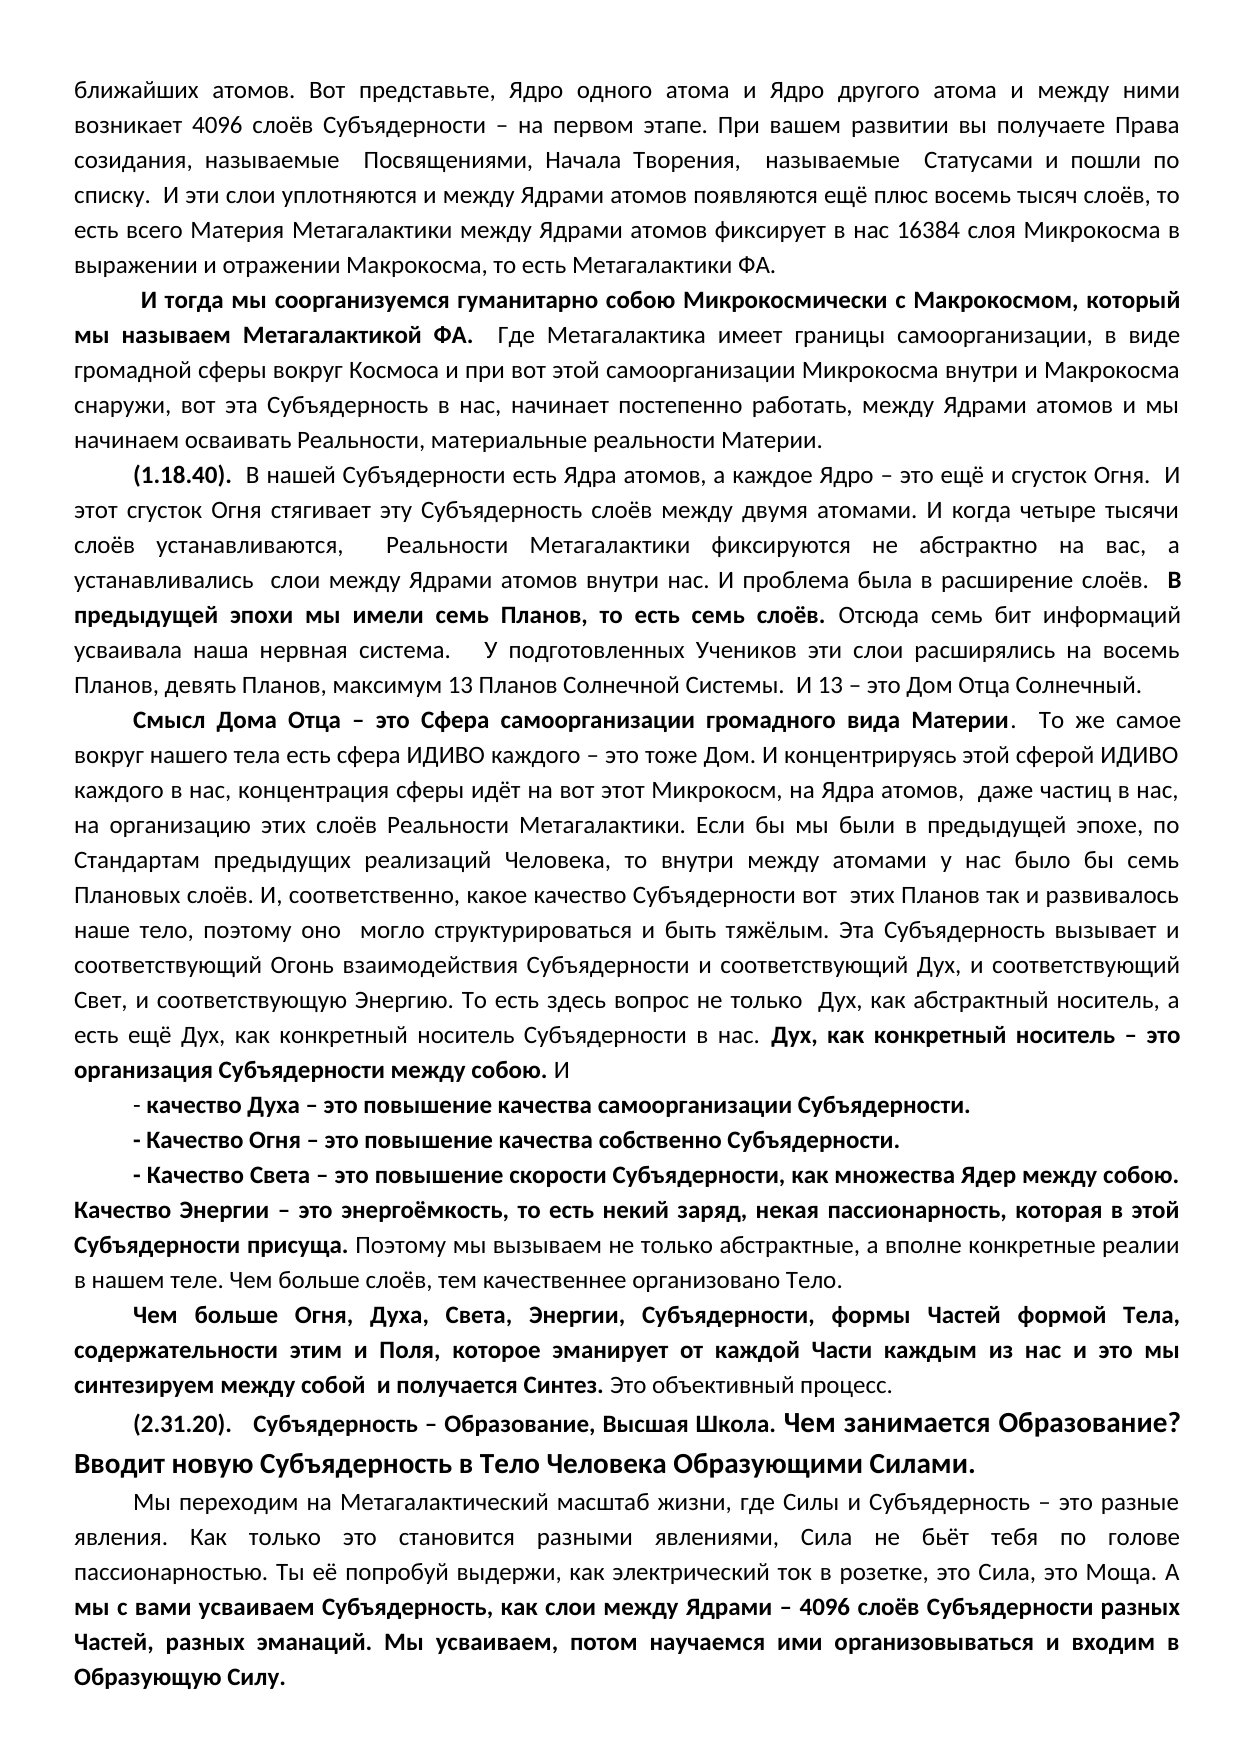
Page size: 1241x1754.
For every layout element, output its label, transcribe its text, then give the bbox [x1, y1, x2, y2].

text Мы переходим на Метагалактический масштаб жизни, где Силы и Субъядерность – это разные явления. Как только это становится разными явлениями, Сила не бьёт тебя по голове пассионарностью. Ты её попробуй выдержи, как электрический ток в розетке, это Сила, это Моща. А мы с вами усваиваем Субъядерность, как слои между Ядрами – 4096 слоёв Субъядерности разных Частей, разных эманаций. Мы усваиваем, потом научаемся ими организовываться и входим в Образующую Силу. [74, 1486, 1181, 1691]
text - качество Духа – это повышение качества самоорганизации Субъядерности. [74, 1089, 1181, 1119]
text - Качество Света – это повышение скорости Субъядерности, как множества Ядер между собою. Качество Энергии – это энергоёмкость, то есть некий заряд, некая пассионарность, которая в этой Субъядерности присуща. Поэтому мы вызываем не только абстрактные, а вполне конкретные реалии в нашем теле. Чем больше слоёв, тем качественнее организовано Тело. [74, 1159, 1181, 1294]
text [74, 74, 1181, 279]
text (2.31.20). Субъядерность – Образование, Высшая Школа. Чем занимается Образование? Вводит новую Субъядерность в Тело Человека Образующими Силами. [74, 1404, 1181, 1480]
text Чем больше Огня, Духа, Света, Энергии, Субъядерности, формы Частей формой Тела, содержательности этим и Поля, которое эманирует от каждой Части каждым из нас и это мы синтезируем между собой и получается Синтез. Это объективный процесс. [74, 1299, 1181, 1399]
text - Качество Огня – это повышение качества собственно Субъядерности. [74, 1124, 1181, 1154]
text И тогда мы соорганизуемся гуманитарно собою Микрокосмически с Макрокосмом, который мы называем Метагалактикой ФА. Где Метагалактика имеет границы самоорганизации, в виде громадной сферы вокруг Космоса и при вот этой самоорганизации Микрокосма внутри и Макрокосма снаружи, вот эта Субъядерность в нас, начинает постепенно работать, между Ядрами атомов и мы начинаем осваивать Реальности, материальные реальности Материи. [74, 284, 1181, 454]
text (1.18.40). В нашей Субъядерности есть Ядра атомов, а каждое Ядро – это ещё и сгусток Огня. И этот сгусток Огня стягивает эту Субъядерность слоёв между двумя атомами. И когда четыре тысячи слоёв устанавливаются, Реальности Метагалактики фиксируются не абстрактно на вас, а устанавливались слои между Ядрами атомов внутри нас. И проблема была в расширение слоёв. В предыдущей эпохи мы имели семь Планов, то есть семь слоёв. Отсюда семь бит информаций усваивала наша нервная система. У подготовленных Учеников эти слои расширялись на восемь Планов, девять Планов, максимум 13 Планов Солнечной Системы. И 13 – это Дом Отца Солнечный. [74, 459, 1181, 699]
text Смысл Дома Отца – это Сфера самоорганизации громадного вида Материи. То же самое вокруг нашего тела есть сфера ИДИВО каждого – это тоже Дом. И концентрируясь этой сферой ИДИВО каждого в нас, концентрация сферы идёт на вот этот Микрокосм, на Ядра атомов, даже частиц в нас, на организацию этих слоёв Реальности Метагалактики. Если бы мы были в предыдущей эпохе, по Стандартам предыдущих реализаций Человека, то внутри между атомами у нас было бы семь Плановых слоёв. И, соответственно, какое качество Субъядерности вот этих Планов так и развивалось наше тело, поэтому оно могло структурироваться и быть тяжёлым. Эта Субъядерность вызывает и соответствующий Огонь взаимодействия Субъядерности и соответствующий Дух, и соответствующий Свет, и соответствующую Энергию. То есть здесь вопрос не только Дух, как абстрактный носитель, а есть ещё Дух, как конкретный носитель Субъядерности в нас. Дух, как конкретный носитель – это организация Субъядерности между собою. И [74, 704, 1181, 1084]
